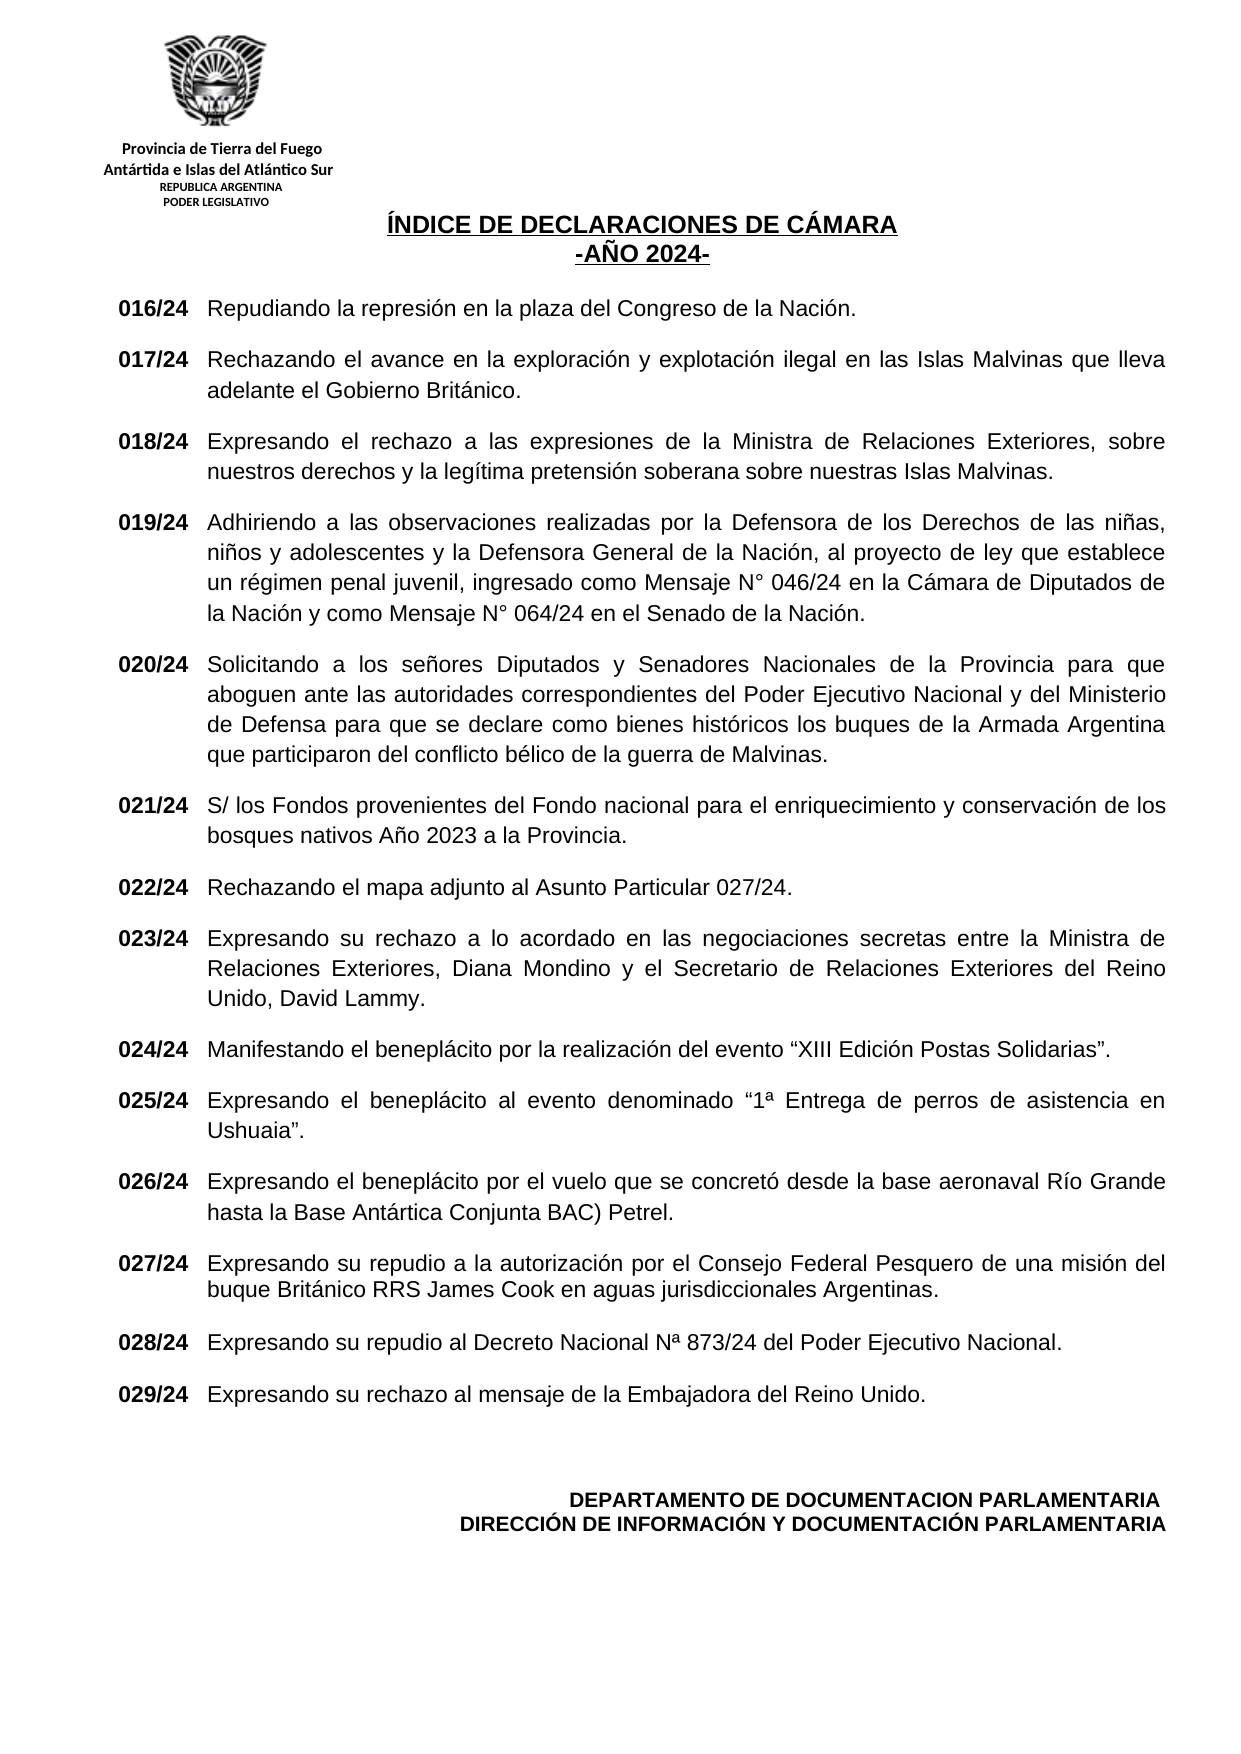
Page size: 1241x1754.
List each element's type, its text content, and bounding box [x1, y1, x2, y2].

text DEPARTAMENTO DE DOCUMENTACION PARLAMENTARIA [118, 1488, 1167, 1512]
text 018/24 Expresando el rechazo a las expresiones de la Ministra de Relaciones Exteriores, sobre nuestros derechos y la legítima pretensión soberana sobre nuestras Islas Malvinas. [118, 428, 1167, 484]
text 026/24 Expresando el beneplácito por el vuelo que se concretó desde la base aeronaval Río Grande hasta la Base Antártica Conjunta BAC) Petrel. [118, 1168, 1167, 1225]
text 019/24 Adhiriendo a las observaciones realizadas por la Defensora de los Derechos de las niñas, niños y adolescentes y la Defensora General de la Nación, al proyecto de ley que establece un régimen penal juvenil, ingresado como Mensaje N° 046/24 en la Cámara de Diputados de la Nación y como Mensaje N° 064/24 en el Senado de la Nación. [118, 509, 1167, 626]
text 027/24 Expresando su repudio a la autorización por el Consejo Federal Pesquero de una misión del buque Británico RRS James Cook en aguas jurisdiccionales Argentinas. [118, 1249, 1167, 1302]
text 017/24 Rechazando el avance en la exploración y explotación ilegal en las Islas Malvinas que lleva adelante el Gobierno Británico. [118, 346, 1167, 403]
text 023/24 Expresando su rechazo a lo acordado en las negociaciones secretas entre la Ministra de Relaciones Exteriores, Diana Mondino y el Secretario de Relaciones Exteriores del Reino Unido, David Lammy. [118, 924, 1167, 1011]
text DIRECCIÓN DE INFORMACIÓN Y DOCUMENTACIÓN PARLAMENTARIA [118, 1512, 1167, 1536]
text 022/24 Rechazando el mapa adjunto al Asunto Particular 027/24. [118, 873, 1167, 900]
text 016/24 Repudiando la represión en la plaza del Congreso de la Nación. [118, 295, 1167, 322]
text 025/24 Expresando el beneplácito al evento denominado “1ª Entrega de perros de asistencia en Ushuaia”. [118, 1087, 1167, 1144]
picture [152, 20, 300, 129]
text 020/24 Solicitando a los señores Diputados y Senadores Nacionales de la Provincia para que aboguen ante las autoridades correspondientes del Poder Ejecutivo Nacional y del Ministerio de Defensa para que se declare como bienes históricos los buques de la Armada Argentina que participaron del conflicto bélico de la guerra de Malvinas. [118, 651, 1167, 768]
text 021/24 S/ los Fondos provenientes del Fondo nacional para el enriquecimiento y conservación de los bosques nativos Año 2023 a la Provincia. [118, 792, 1167, 849]
text 024/24 Manifestando el beneplácito por la realización del evento “XIII Edición Postas Solidarias”. [118, 1036, 1167, 1062]
text 029/24 Expresando su rechazo al mensaje de la Embajadora del Reino Unido. [118, 1381, 1167, 1408]
text 028/24 Expresando su repudio al Decreto Nacional Nª 873/24 del Poder Ejecutivo Nacional. [118, 1329, 1167, 1355]
